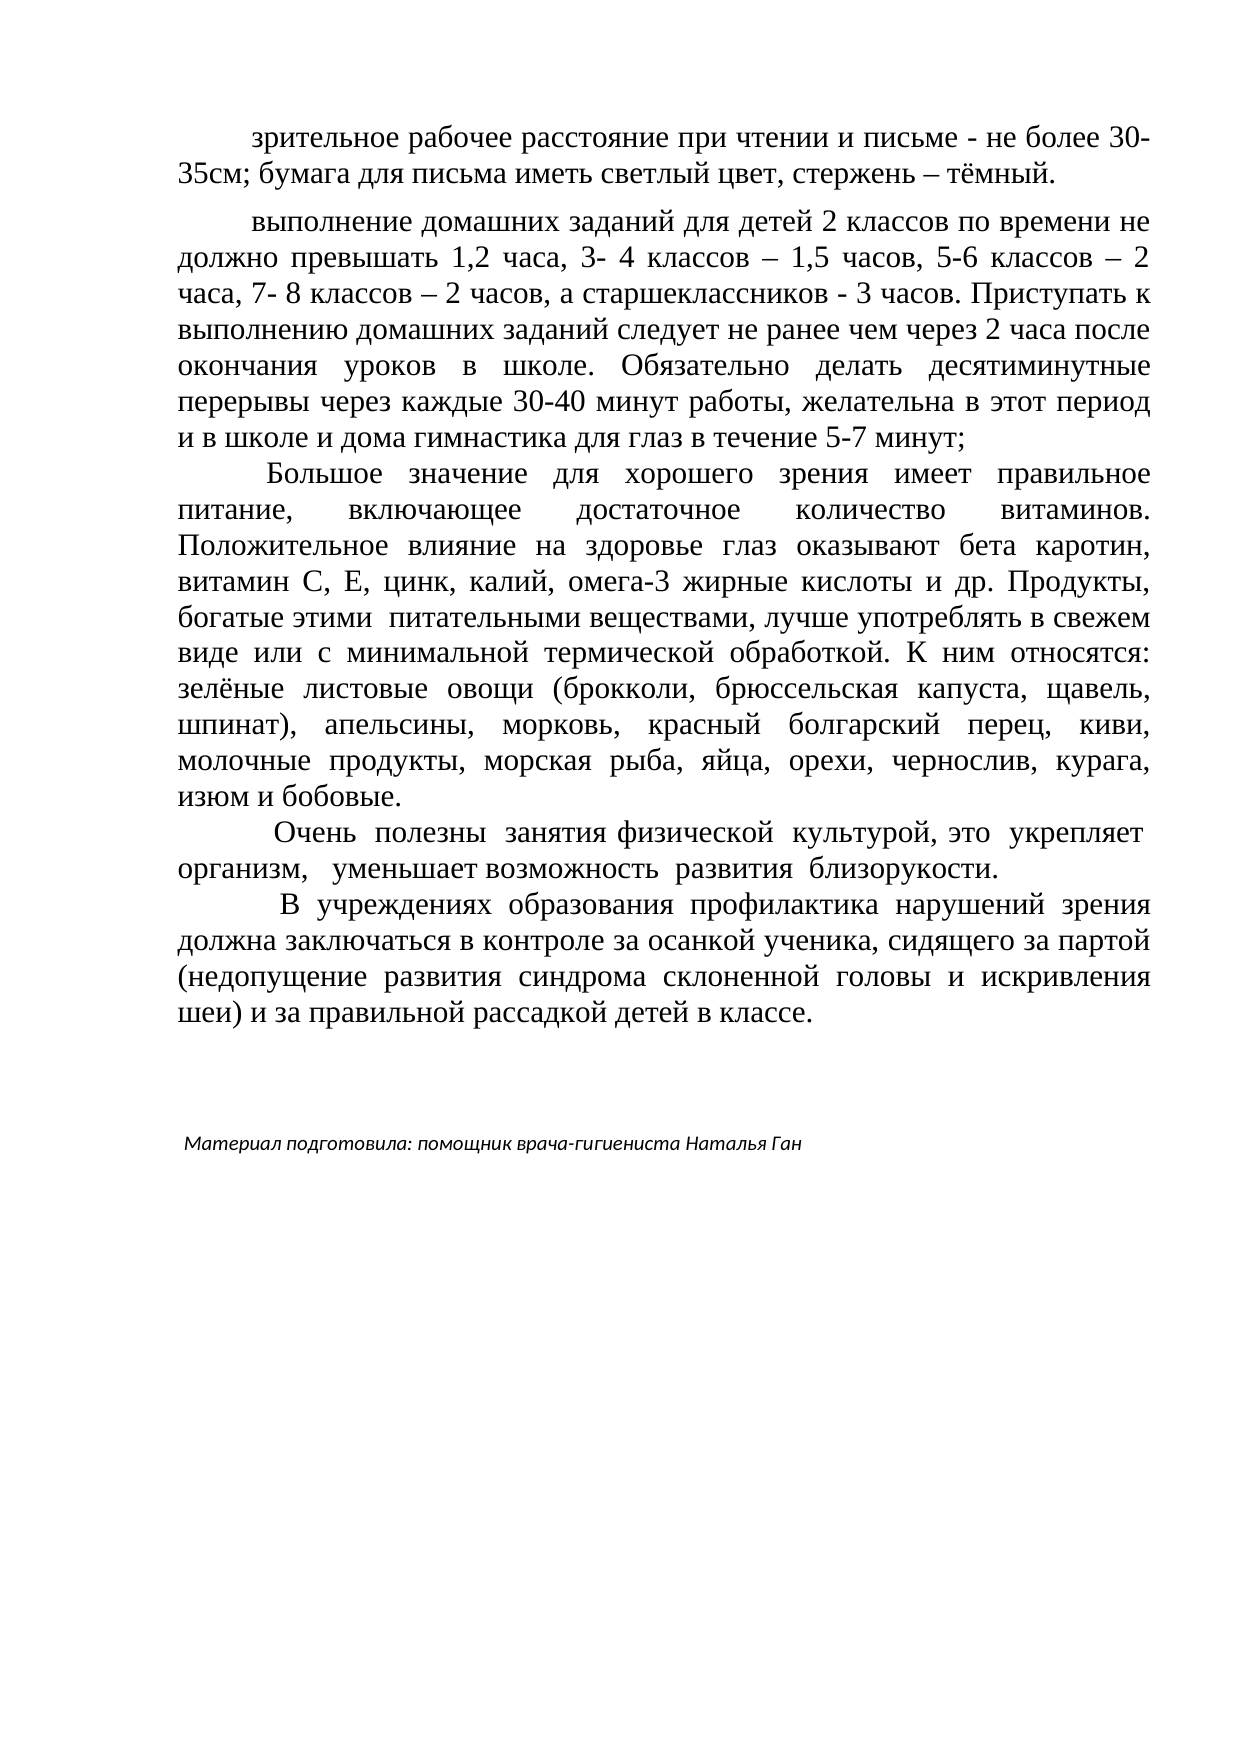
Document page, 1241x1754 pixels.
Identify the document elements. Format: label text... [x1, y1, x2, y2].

text Материал подготовила: помощник врача-гигиениста Наталья Ган [177, 1131, 1152, 1156]
text Большое значение для хорошего зрения имеет правильное питание, включающее достаточное количество витаминов. Положительное влияние на здоровье глаз оказывают бета каротин, витамин С, Е, цинк, калий, омега-3 жирные кислоты и др. Продукты, богатые этими питательными веществами, лучше употреблять в свежем виде или с минимальной термической обработкой. К ним относятся: зелёные листовые овощи (брокколи, брюссельская капуста, щавель, шпинат), апельсины, морковь, красный болгарский перец, киви, молочные продукты, морская рыба, яйца, орехи, чернослив, курага, изюм и бобовые. [177, 454, 1152, 813]
text Очень полезны занятия физической культурой, это укрепляет организм, уменьшает возможность развития близорукости. [177, 813, 1152, 885]
text зрительное рабочее расстояние при чтении и письме - не более 30-35см; бумага для письма иметь светлый цвет, стержень – тёмный. [177, 118, 1152, 190]
text В учреждениях образования профилактика нарушений зрения должна заключаться в контроле за осанкой ученика, сидящего за партой (недопущение развития синдрома склоненной головы и искривления шеи) и за правильной рассадкой детей в классе. [177, 885, 1152, 1029]
text выполнение домашних заданий для детей 2 классов по времени не должно превышать 1,2 часа, 3- 4 классов – 1,5 часов, 5-6 классов – 2 часа, 7- 8 классов – 2 часов, а старшеклассников - 3 часов. Приступать к выполнению домашних заданий следует не ранее чем через 2 часа после окончания уроков в школе. Обязательно делать десятиминутные перерывы через каждые 30-40 минут работы, желательна в этот период и в школе и дома гимнастика для глаз в течение 5-7 минут; [177, 202, 1152, 454]
